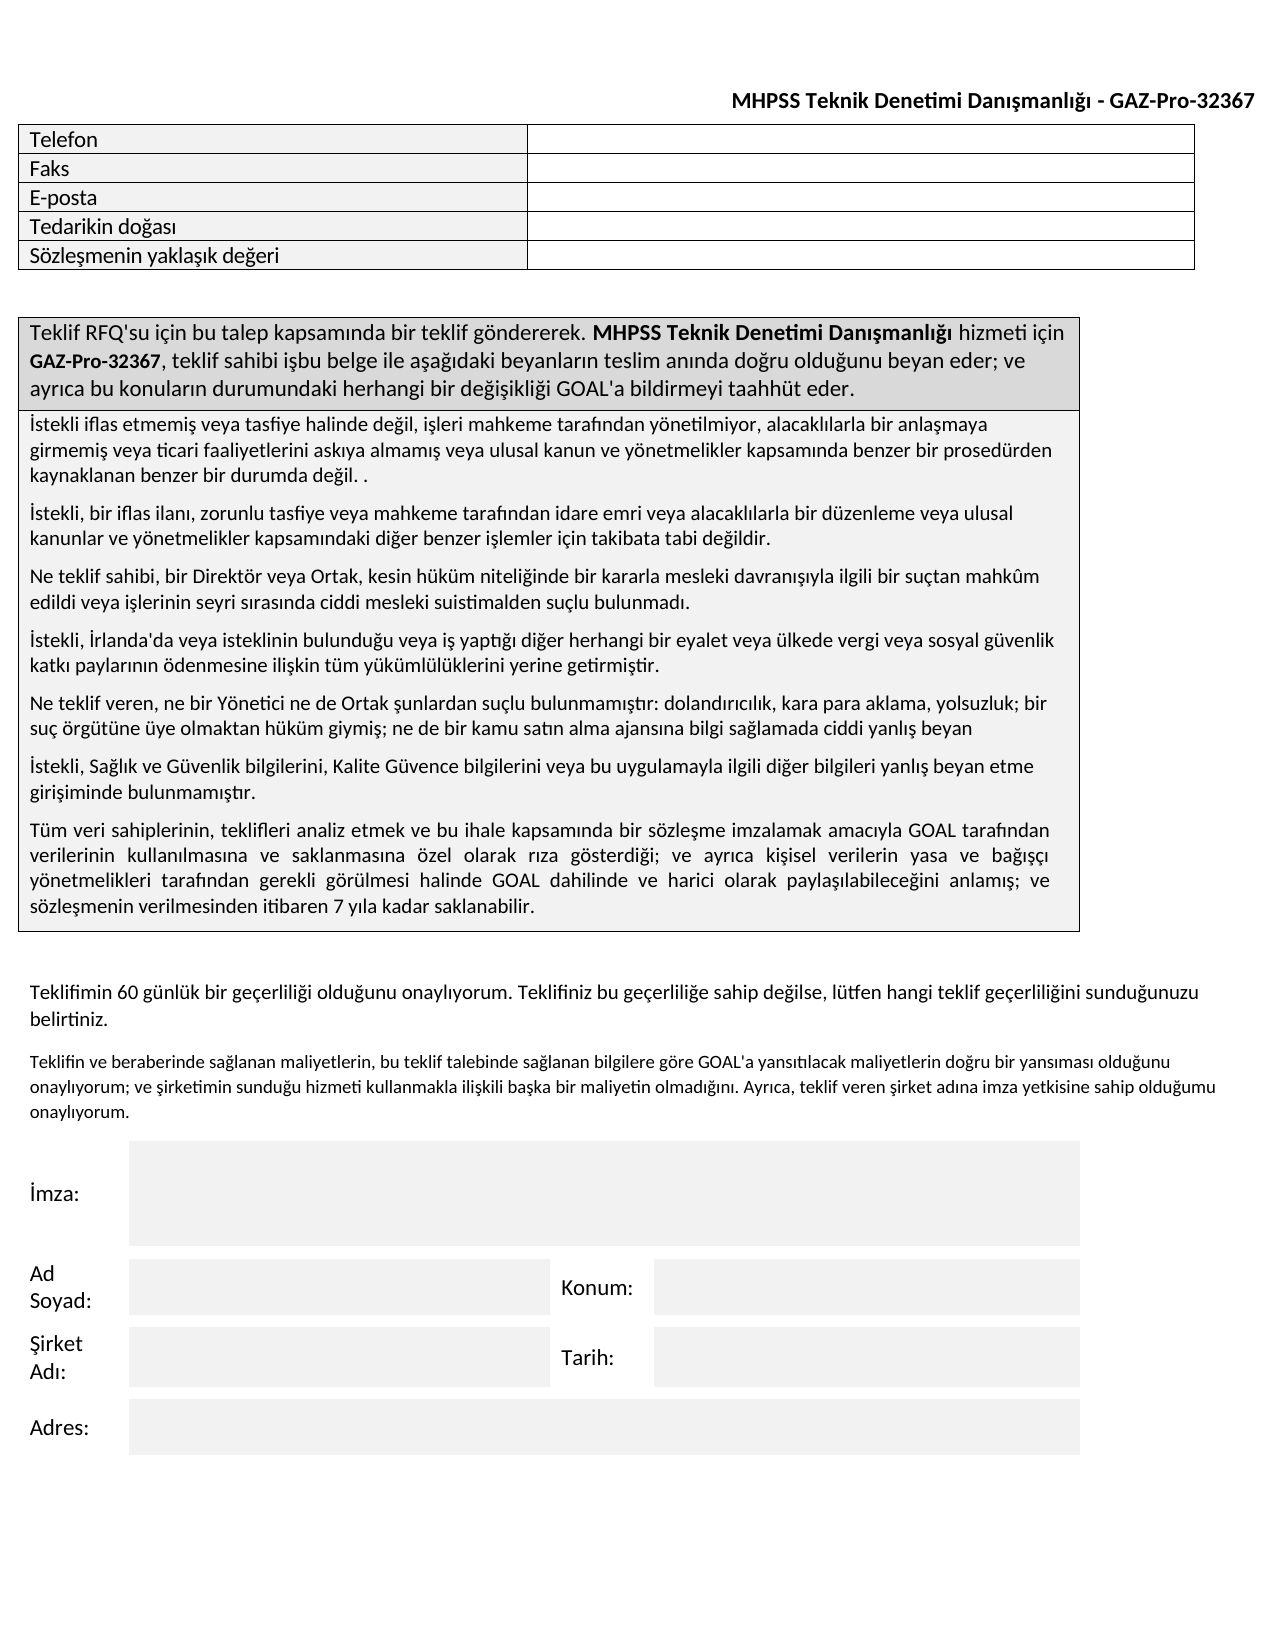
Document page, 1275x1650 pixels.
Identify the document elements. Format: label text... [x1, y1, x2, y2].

table_header İmza: [18, 1141, 129, 1246]
table_cell Sözleşmenin yaklaşık değeri [19, 241, 527, 269]
table_header [129, 1141, 1080, 1246]
table_cell Ad Soyad: [18, 1246, 129, 1315]
table_cell Tarih: [550, 1327, 653, 1387]
table_cell [129, 1327, 550, 1387]
table_cell Adres: [18, 1387, 129, 1455]
table_header Teklif RFQ'su için bu talep kapsamında bir teklif göndererek. MHPSS Teknik Denetimi Danışmanlığı hizmeti için GAZ-Pro-32367, teklif sahibi işbu belge ile aşağıdaki beyanların teslim anında doğru olduğunu beyan eder; ve ayrıca bu konuların durumundaki herhangi bir değişikliği GOAL'a bildirmeyi taahhüt eder. [19, 318, 1079, 410]
table_cell Tedarikin doğası [19, 212, 527, 240]
text Teklifimin 60 günlük bir geçerliliği olduğunu onaylıyorum. Teklifiniz bu geçerliliğe sahip değilse, lütfen hangi teklif geçerliliğini sunduğunuzu belirtiniz. [29, 979, 1255, 1032]
table_cell [654, 1259, 1080, 1315]
table_cell Şirket Adı: [18, 1315, 129, 1387]
table_cell Konum: [550, 1259, 653, 1315]
table_cell [528, 183, 1194, 211]
table_cell [528, 212, 1194, 240]
table_cell [528, 154, 1194, 182]
table_cell [654, 1327, 1080, 1387]
table_cell [129, 1399, 1080, 1455]
table_cell İstekli iflas etmemiş veya tasfiye halinde değil, işleri mahkeme tarafından yönetilmiyor, alacaklılarla bir anlaşmaya girmemiş veya ticari faaliyetlerini askıya almamış veya ulusal kanun ve yönetmelikler kapsamında benzer bir prosedürden kaynaklanan benzer bir durumda değil. . İstekli, bir iflas ilanı, zorunlu tasfiye veya mahkeme tarafından idare emri veya alacaklılarla bir düzenleme veya ulusal kanunlar ve yönetmelikler kapsamındaki diğer benzer işlemler için takibata tabi değildir. Ne teklif sahibi, bir Direktör veya Ortak, kesin hüküm niteliğinde bir kararla mesleki davranışıyla ilgili bir suçtan mahkûm edildi veya işlerinin seyri sırasında ciddi mesleki suistimalden suçlu bulunmadı. İstekli, İrlanda'da veya isteklinin bulunduğu veya iş yaptığı diğer herhangi bir eyalet veya ülkede vergi veya sosyal güvenlik katkı paylarının ödenmesine ilişkin tüm yükümlülüklerini yerine getirmiştir. Ne teklif veren, ne bir Yönetici ne de Ortak şunlardan suçlu bulunmamıştır: dolandırıcılık, kara para aklama, yolsuzluk; bir suç örgütüne üye olmaktan hüküm giymiş; ne de bir kamu satın alma ajansına bilgi sağlamada ciddi yanlış beyan İstekli, Sağlık ve Güvenlik bilgilerini, Kalite Güvence bilgilerini veya bu uygulamayla ilgili diğer bilgileri yanlış beyan etme girişiminde bulunmamıştır. Tüm veri sahiplerinin, teklifleri analiz etmek ve bu ihale kapsamında bir sözleşme imzalamak amacıyla GOAL tarafından verilerinin kullanılmasına ve saklanmasına özel olarak rıza gösterdiği; ve ayrıca kişisel verilerin yasa ve bağışçı yönetmelikleri tarafından gerekli görülmesi halinde GOAL dahilinde ve harici olarak paylaşılabileceğini anlamış; ve sözleşmenin verilmesinden itibaren 7 yıla kadar saklanabilir. [19, 411, 1079, 931]
text Teklifin ve beraberinde sağlanan maliyetlerin, bu teklif talebinde sağlanan bilgilere göre GOAL'a yansıtılacak maliyetlerin doğru bir yansıması olduğunu onaylıyorum; ve şirketimin sunduğu hizmeti kullanmakla ilişkili başka bir maliyetin olmadığını. Ayrıca, teklif veren şirket adına imza yetkisine sahip olduğumu onaylıyorum. [29, 1050, 1255, 1123]
table_cell Faks [19, 154, 527, 182]
table_cell Telefon [19, 125, 527, 153]
table_cell [528, 241, 1194, 269]
table_cell [528, 125, 1194, 153]
table_cell E-posta [19, 183, 527, 211]
table_cell [129, 1259, 550, 1315]
